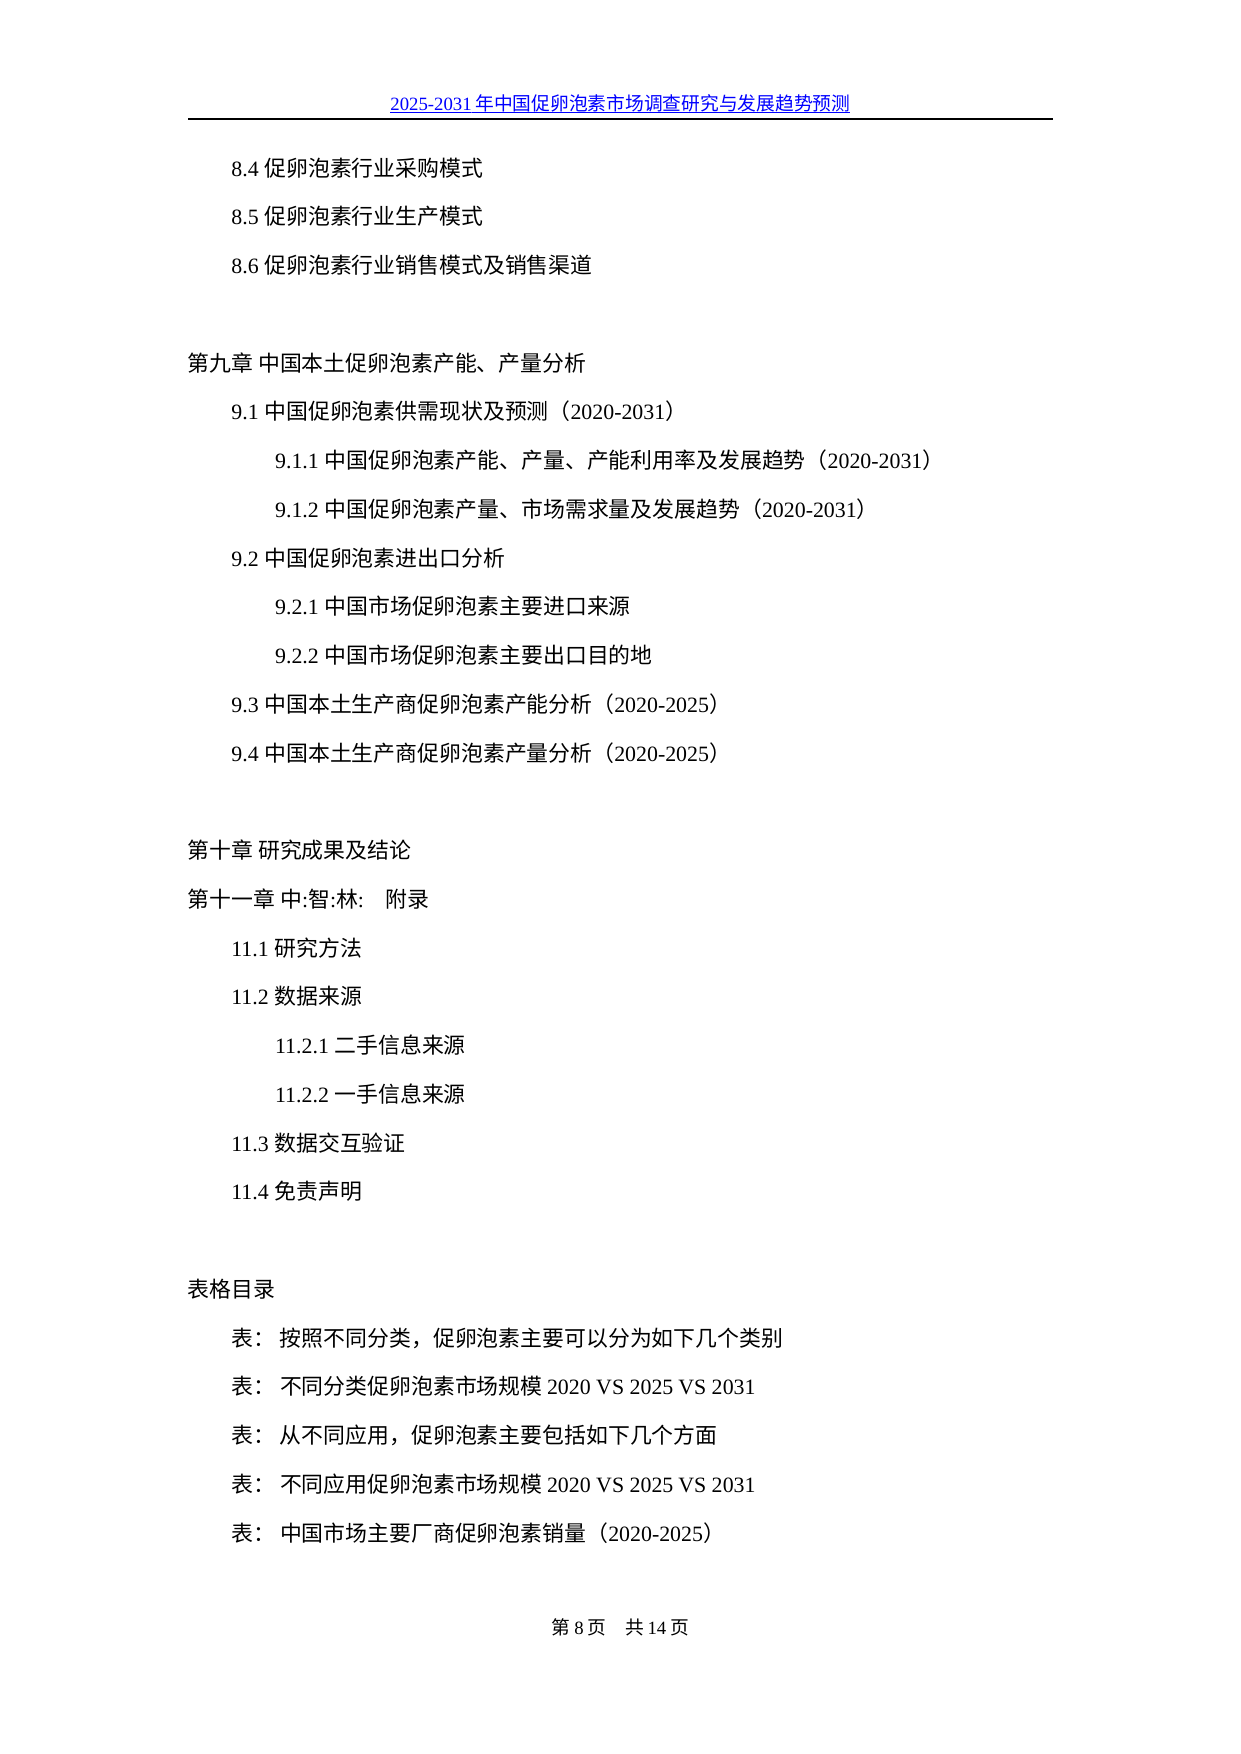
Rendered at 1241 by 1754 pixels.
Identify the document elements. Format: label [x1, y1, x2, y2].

text [187, 150, 1053, 1548]
